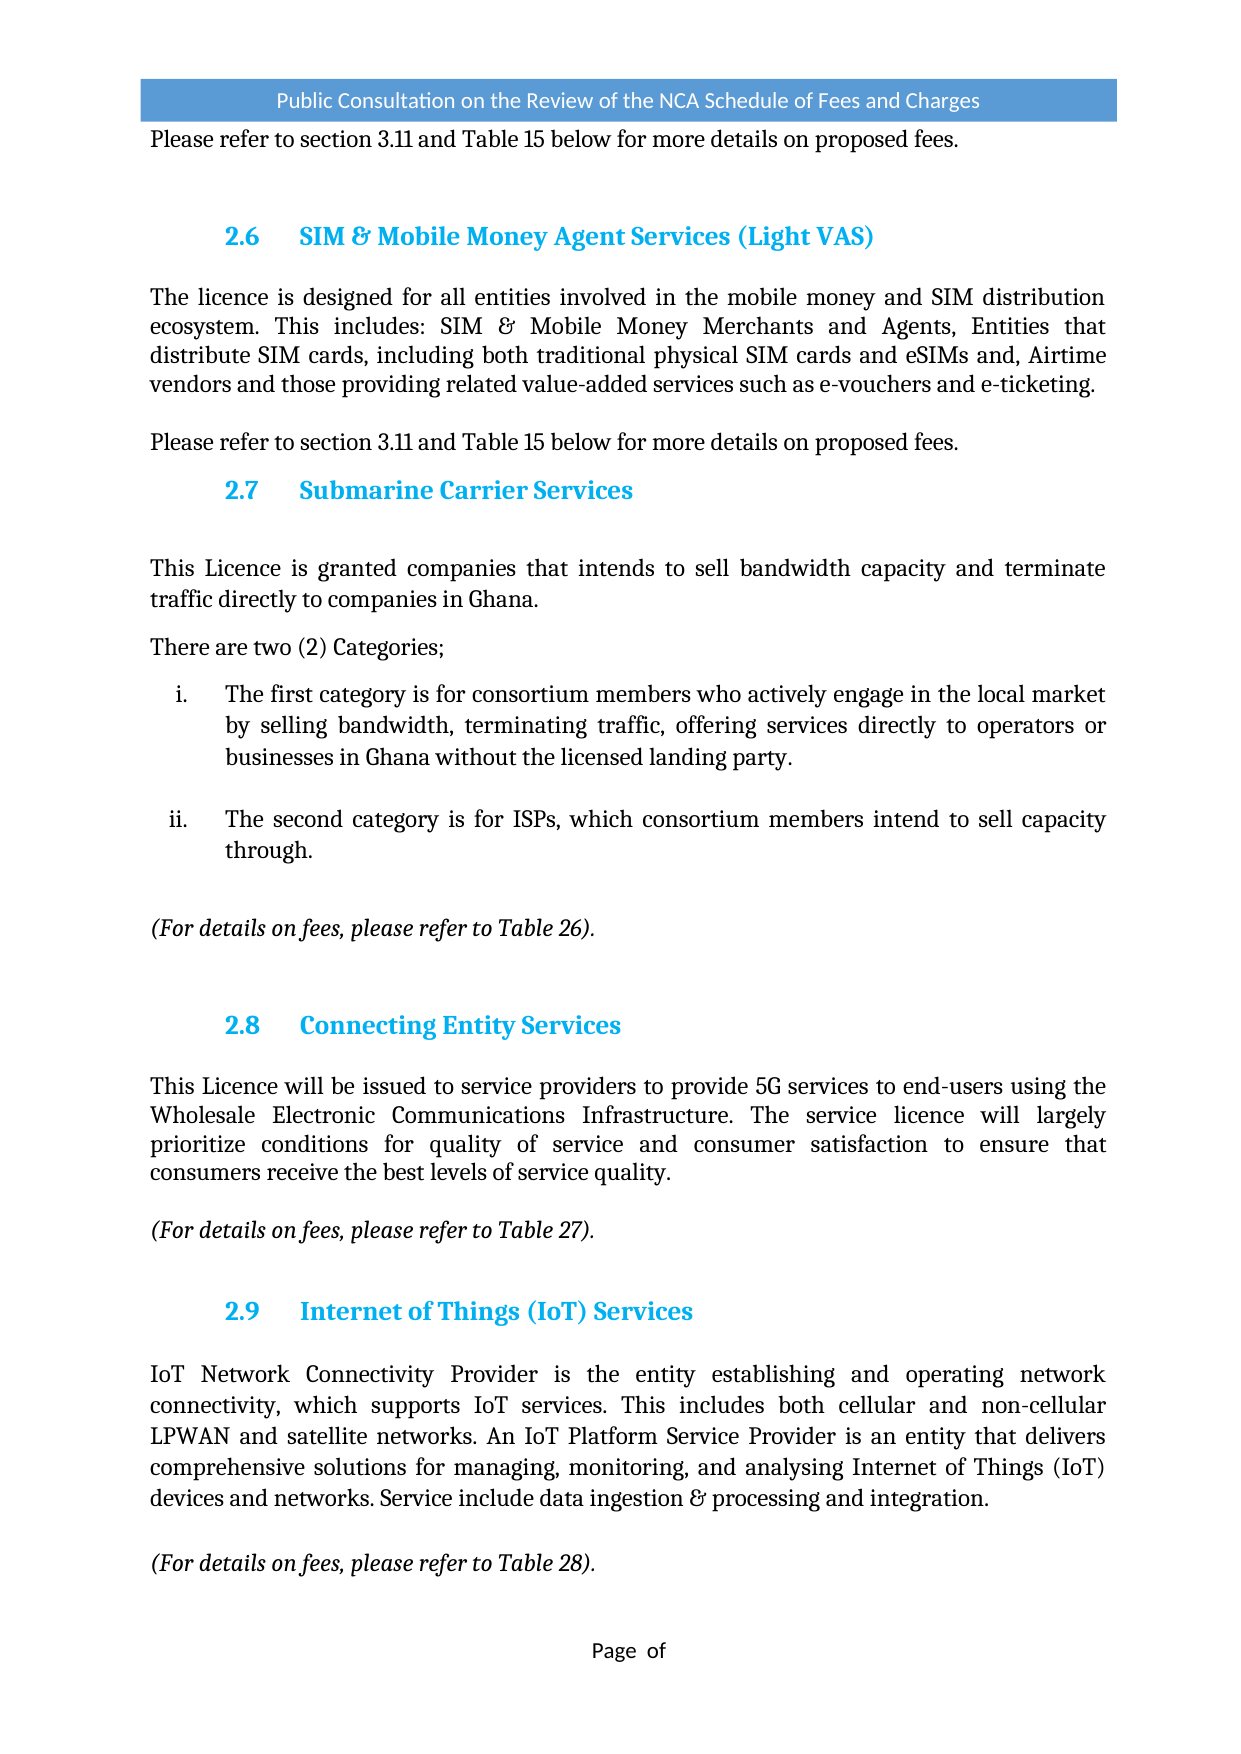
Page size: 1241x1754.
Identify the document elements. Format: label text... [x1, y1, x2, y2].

text IoT Network Connectivity Provider is the entity establishing and operating network connectivity, which supports IoT services. This includes both cellular and non-cellular LPWAN and satellite networks. An IoT Platform Service Provider is an entity that delivers comprehensive solutions for managing, monitoring, and analysing Internet of Things (IoT) devices and networks. Service include data ingestion & processing and integration. [150, 1360, 1107, 1513]
subtitle Internet of Things (IoT) Services [225, 1296, 1107, 1327]
text The licence is designed for all entities involved in the mobile money and SIM distribution ecosystem. This includes: SIM & Mobile Money Merchants and Agents, Entities that distribute SIM cards, including both traditional physical SIM cards and eSIMs and, Airtime vendors and those providing related value-added services such as e-vouchers and e-ticketing. [150, 283, 1107, 398]
subtitle Submarine Carrier Services [225, 475, 1107, 506]
text Please refer to section 3.11 and Table 15 below for more details on proposed fees. [150, 427, 1107, 456]
text This Licence is granted companies that intends to sell bandwidth capacity and terminate traffic directly to companies in Ghana. [150, 554, 1107, 614]
text There are two (2) Categories; [150, 633, 1107, 661]
text Please refer to section 3.11 and Table 15 below for more details on proposed fees. [150, 122, 1107, 154]
text (For details on fees, please refer to Table 26). [150, 914, 1107, 943]
text (For details on fees, please refer to Table 27). [150, 1216, 1107, 1244]
text This Licence will be issued to service providers to provide 5G services to end-users using the Wholesale Electronic Communications Infrastructure. The service licence will largely prioritize conditions for quality of service and consumer satisfaction to ensure that consumers receive the best levels of service quality. [150, 1072, 1107, 1187]
list The second category is for ISPs, which consortium members intend to sell capacity through. [187, 804, 1107, 864]
subtitle Connecting Entity Services [225, 1010, 1107, 1041]
text (For details on fees, please refer to Table 28). [150, 1549, 1107, 1578]
list The first category is for consortium members who actively engage in the local market by selling bandwidth, terminating traffic, offering services directly to operators or businesses in Ghana without the licensed landing party. [187, 680, 1107, 771]
subtitle SIM & Mobile Money Agent Services (Light VAS) [225, 221, 1107, 252]
